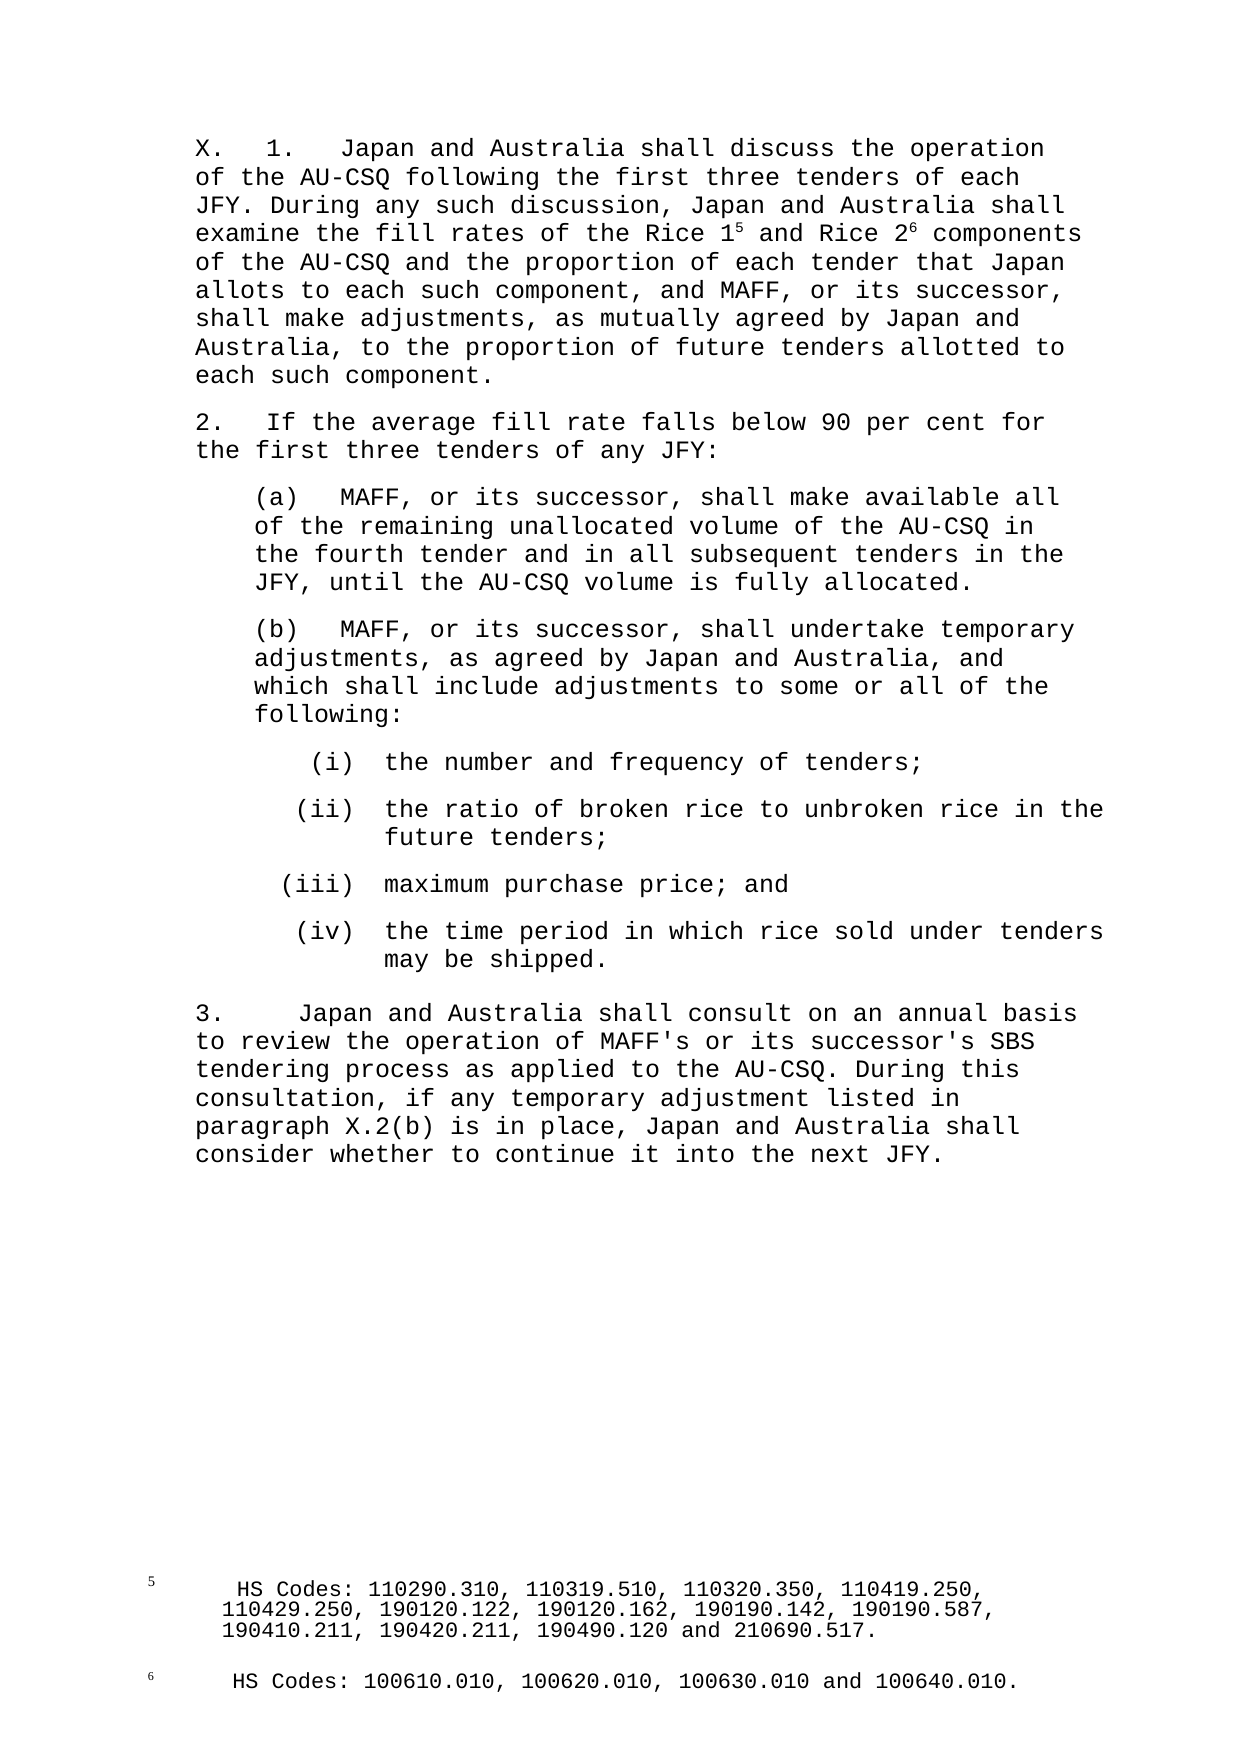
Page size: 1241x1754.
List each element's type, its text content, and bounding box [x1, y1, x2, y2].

text (iv) the time period in which rice sold under tenders may be shipped. [236, 919, 1110, 975]
text (b) MAFF, or its successor, shall undertake temporary adjustments, as agreed by Japan and Australia, and which shall include adjustments to some or all of the following: [254, 617, 1092, 730]
text (ii) the ratio of broken rice to unbroken rice in the future tenders; [236, 796, 1110, 853]
text 3. Japan and Australia shall consult on an annual basis to review the operation of MAFF's or its successor's SBS tendering process as applied to the AU-CSQ. During this consultation, if any temporary adjustment listed in paragraph X.2(b) is in place, Japan and Australia shall consider whether to continue it into the next JFY. [195, 1000, 1087, 1170]
text (i) the number and frequency of tenders; [236, 749, 1110, 777]
text 2. If the average fill rate falls below 90 per cent for the first three tenders of any JFY: [195, 409, 1087, 466]
text (a) MAFF, or its successor, shall make available all of the remaining unallocated volume of the AU-CSQ in the fourth tender and in all subsequent tenders in the JFY, until the AU-CSQ volume is fully allocated. [254, 485, 1092, 598]
text X. 1. Japan and Australia shall discuss the operation of the AU-CSQ following the first three tenders of each JFY. During any such discussion, Japan and Australia shall examine the fill rates of the Rice 1 and Rice 2 components of the AU-CSQ and the proportion of each tender that Japan allots to each such component, and MAFF, or its successor, shall make adjustments, as mutually agreed by Japan and Australia, to the proportion of future tenders allotted to each such component. [195, 136, 1087, 391]
text (iii) maximum purchase price; and [236, 872, 1110, 900]
